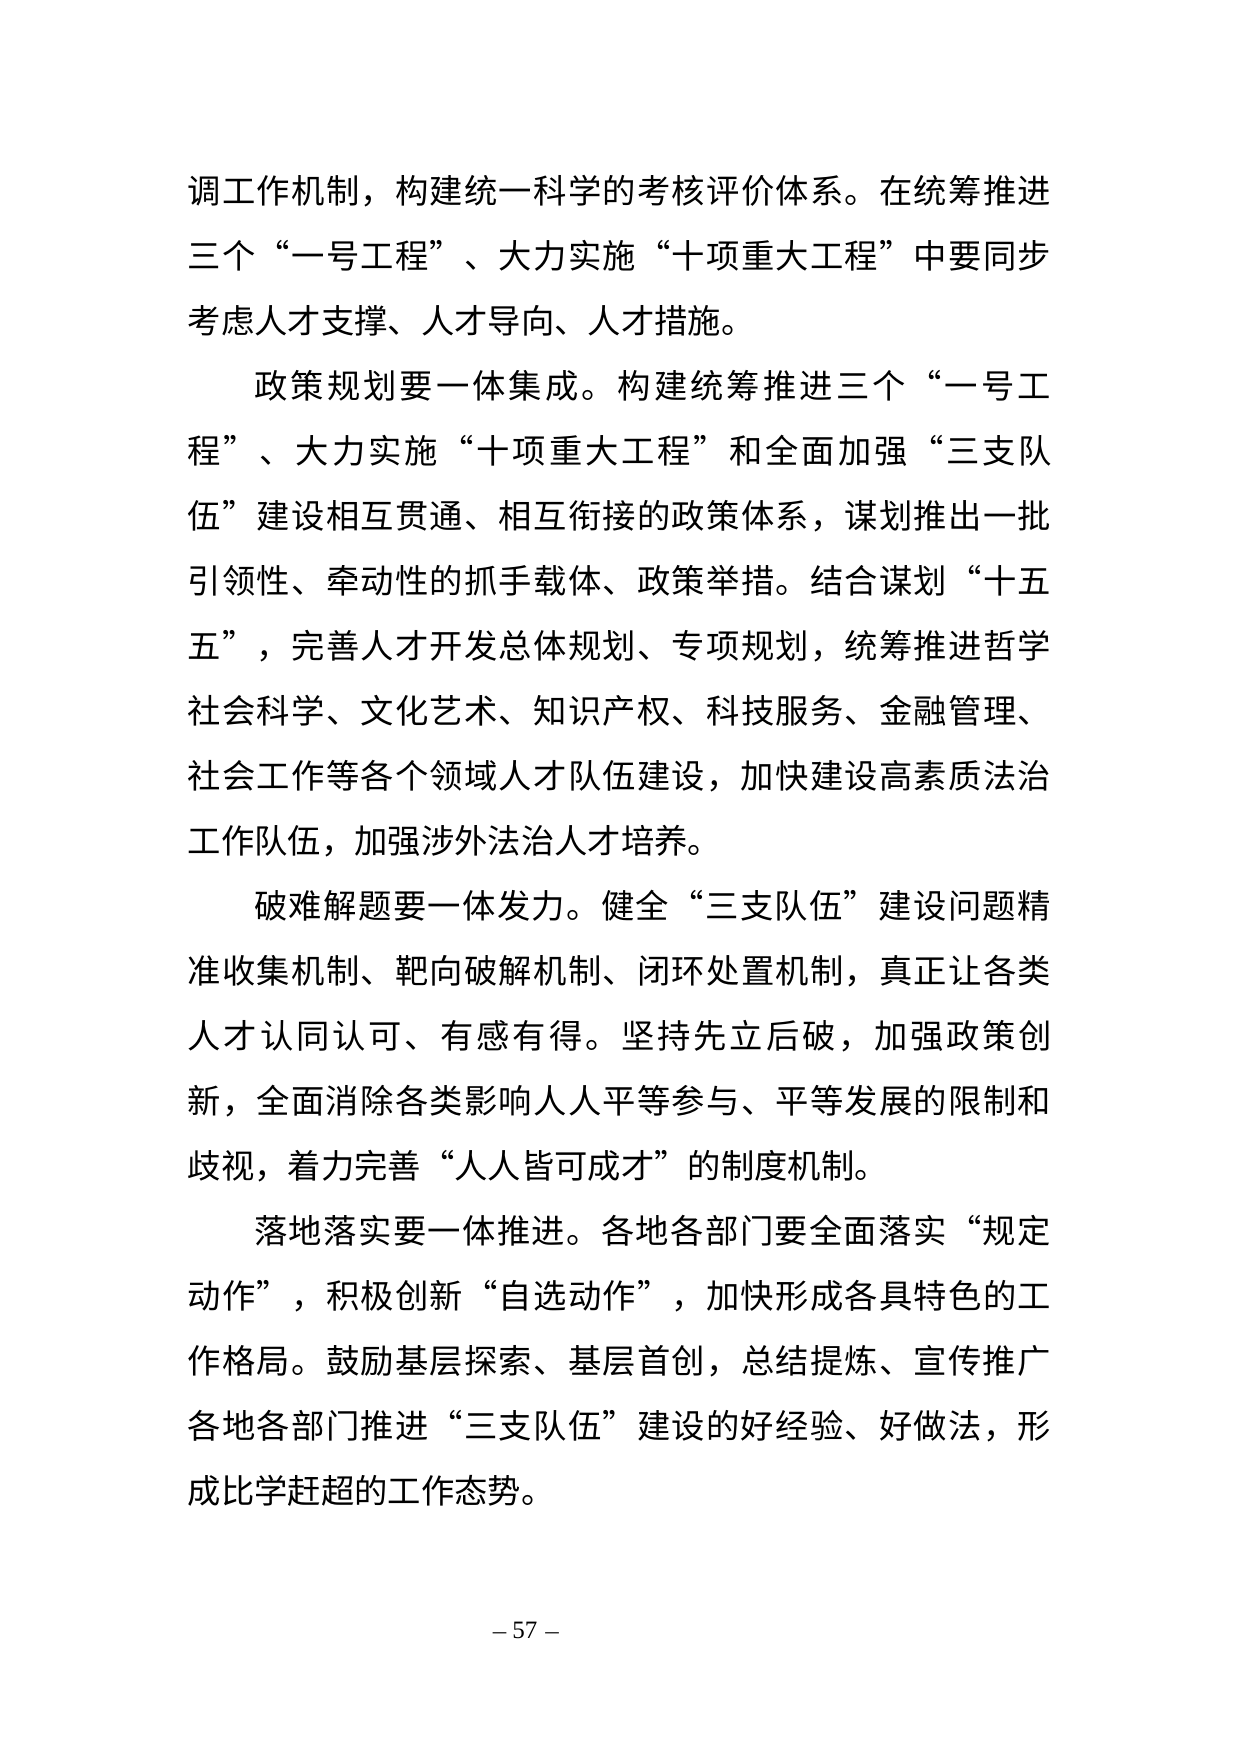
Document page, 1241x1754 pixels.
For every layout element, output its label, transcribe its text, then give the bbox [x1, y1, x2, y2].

text 政策规划要一体集成。构建统筹推进三个“一号工程”、大力实施“十项重大工程”和全面加强“三支队伍”建设相互贯通、相互衔接的政策体系，谋划推出一批引领性、牵动性的抓手载体、政策举措。结合谋划“十五五”，完善人才开发总体规划、专项规划，统筹推进哲学社会科学、文化艺术、知识产权、科技服务、金融管理、社会工作等各个领域人才队伍建设，加快建设高素质法治工作队伍，加强涉外法治人才培养。 [187, 351, 1053, 871]
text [187, 156, 1053, 351]
text 落地落实要一体推进。各地各部门要全面落实“规定动作”，积极创新“自选动作”，加快形成各具特色的工作格局。鼓励基层探索、基层首创，总结提炼、宣传推广各地各部门推进“三支队伍”建设的好经验、好做法，形成比学赶超的工作态势。 [187, 1196, 1053, 1521]
text 破难解题要一体发力。健全“三支队伍”建设问题精准收集机制、靶向破解机制、闭环处置机制，真正让各类人才认同认可、有感有得。坚持先立后破，加强政策创新，全面消除各类影响人人平等参与、平等发展的限制和歧视，着力完善“人人皆可成才”的制度机制。 [187, 871, 1053, 1196]
